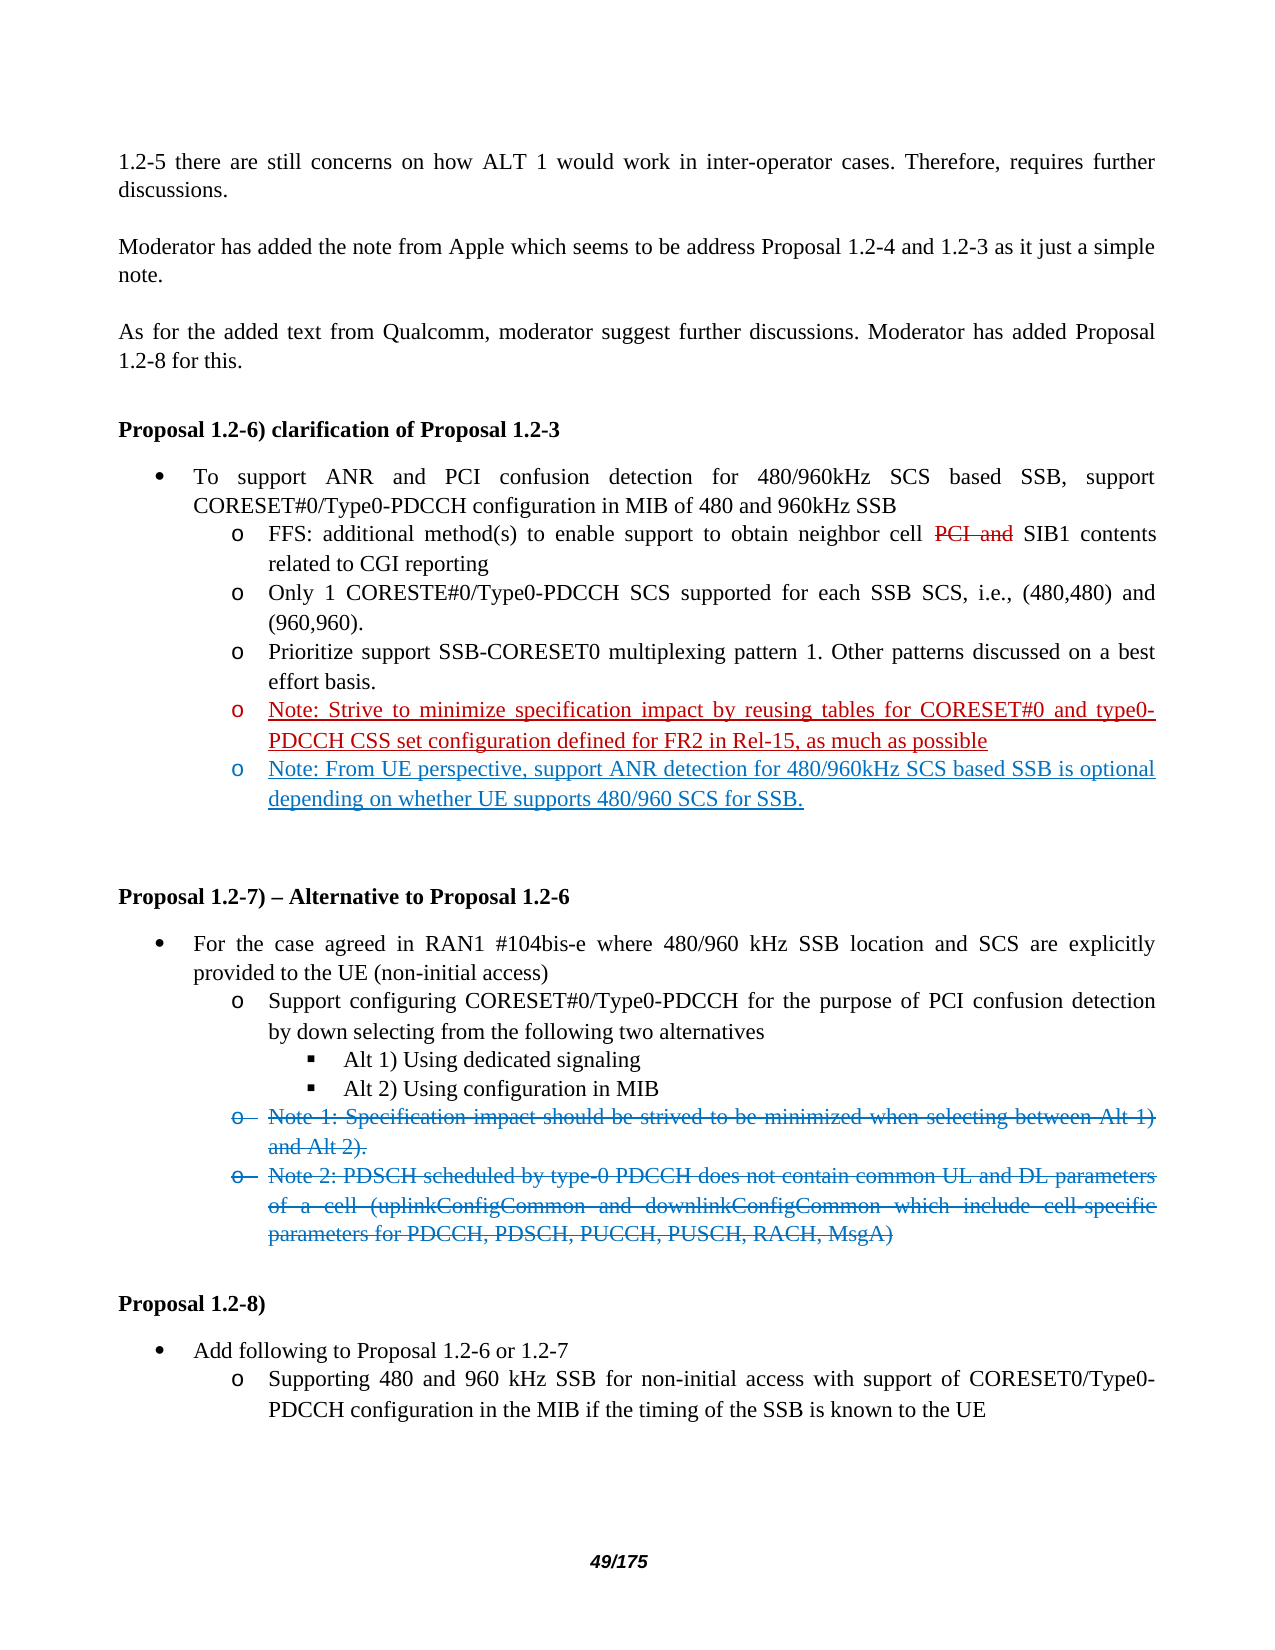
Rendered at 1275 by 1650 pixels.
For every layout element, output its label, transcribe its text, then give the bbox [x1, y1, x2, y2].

list Prioritize support SSB-CORESET0 multiplexing pattern 1. Other patterns discussed on a best effort basis. [231, 638, 1157, 694]
list Only 1 CORESTE#0/Type0-PDCCH SCS supported for each SSB SCS, i.e., (480,480) and (960,960). [231, 579, 1157, 636]
list To support ANR and PCI confusion detection for 480/960kHz SCS based SSB, support CORESET#0/Type0-PDCCH configuration in MIB of 480 and 960kHz SSB [156, 463, 1157, 518]
subtitle Proposal 1.2-8) [118, 1290, 1157, 1316]
list Alt 1) Using dedicated signaling [306, 1046, 1157, 1072]
subtitle Proposal 1.2-7) – Alternative to Proposal 1.2-6 [118, 883, 1157, 910]
subtitle Proposal 1.2-6) clarification of Proposal 1.2-3 [118, 416, 1157, 442]
list For the case agreed in RAN1 #104bis-e where 480/960 kHz SSB location and SCS are explicitly provided to the UE (non-initial access) [156, 931, 1157, 985]
list Note 2: PDSCH scheduled by type-0 PDCCH does not contain common UL and DL parameters of a cell (uplinkConfigCommon and downlinkConfigCommon which include cell-specific parameters for PDCCH, PDSCH, PUCCH, PUSCH, RACH, MsgA) [231, 1162, 1157, 1247]
text Moderator has added the note from Apple which seems to be address Proposal 1.2-4 and 1.2-3 as it just a simple note. [118, 233, 1157, 288]
list Note: Strive to minimize specification impact by reusing tables for CORESET#0 and type0-PDCCH CSS set configuration defined for FR2 in Rel-15, as much as possible [231, 696, 1157, 753]
list FFS: additional method(s) to enable support to obtain neighbor cell PCI and SIB1 contents related to CGI reporting [231, 520, 1157, 577]
text As for the added text from Qualcomm, moderator suggest further discussions. Moderator has added Proposal 1.2-8 for this. [118, 318, 1157, 373]
list Alt 2) Using configuration in MIB [306, 1074, 1157, 1101]
list Note: From UE perspective, support ANR detection for 480/960kHz SCS based SSB is optional depending on whether UE supports 480/960 SCS for SSB. [231, 755, 1157, 812]
list Support configuring CORESET#0/Type0-PDCCH for the purpose of PCI confusion detection by down selecting from the following two alternatives [231, 987, 1157, 1044]
list Note 1: Specification impact should be strived to be minimized when selecting between Alt 1) and Alt 2). [231, 1103, 1157, 1160]
list Supporting 480 and 960 kHz SSB for non-initial access with support of CORESET0/Type0-PDCCH configuration in the MIB if the timing of the SSB is known to the UE [231, 1366, 1157, 1422]
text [118, 148, 1157, 202]
list Add following to Proposal 1.2-6 or 1.2-7 [156, 1337, 1157, 1363]
